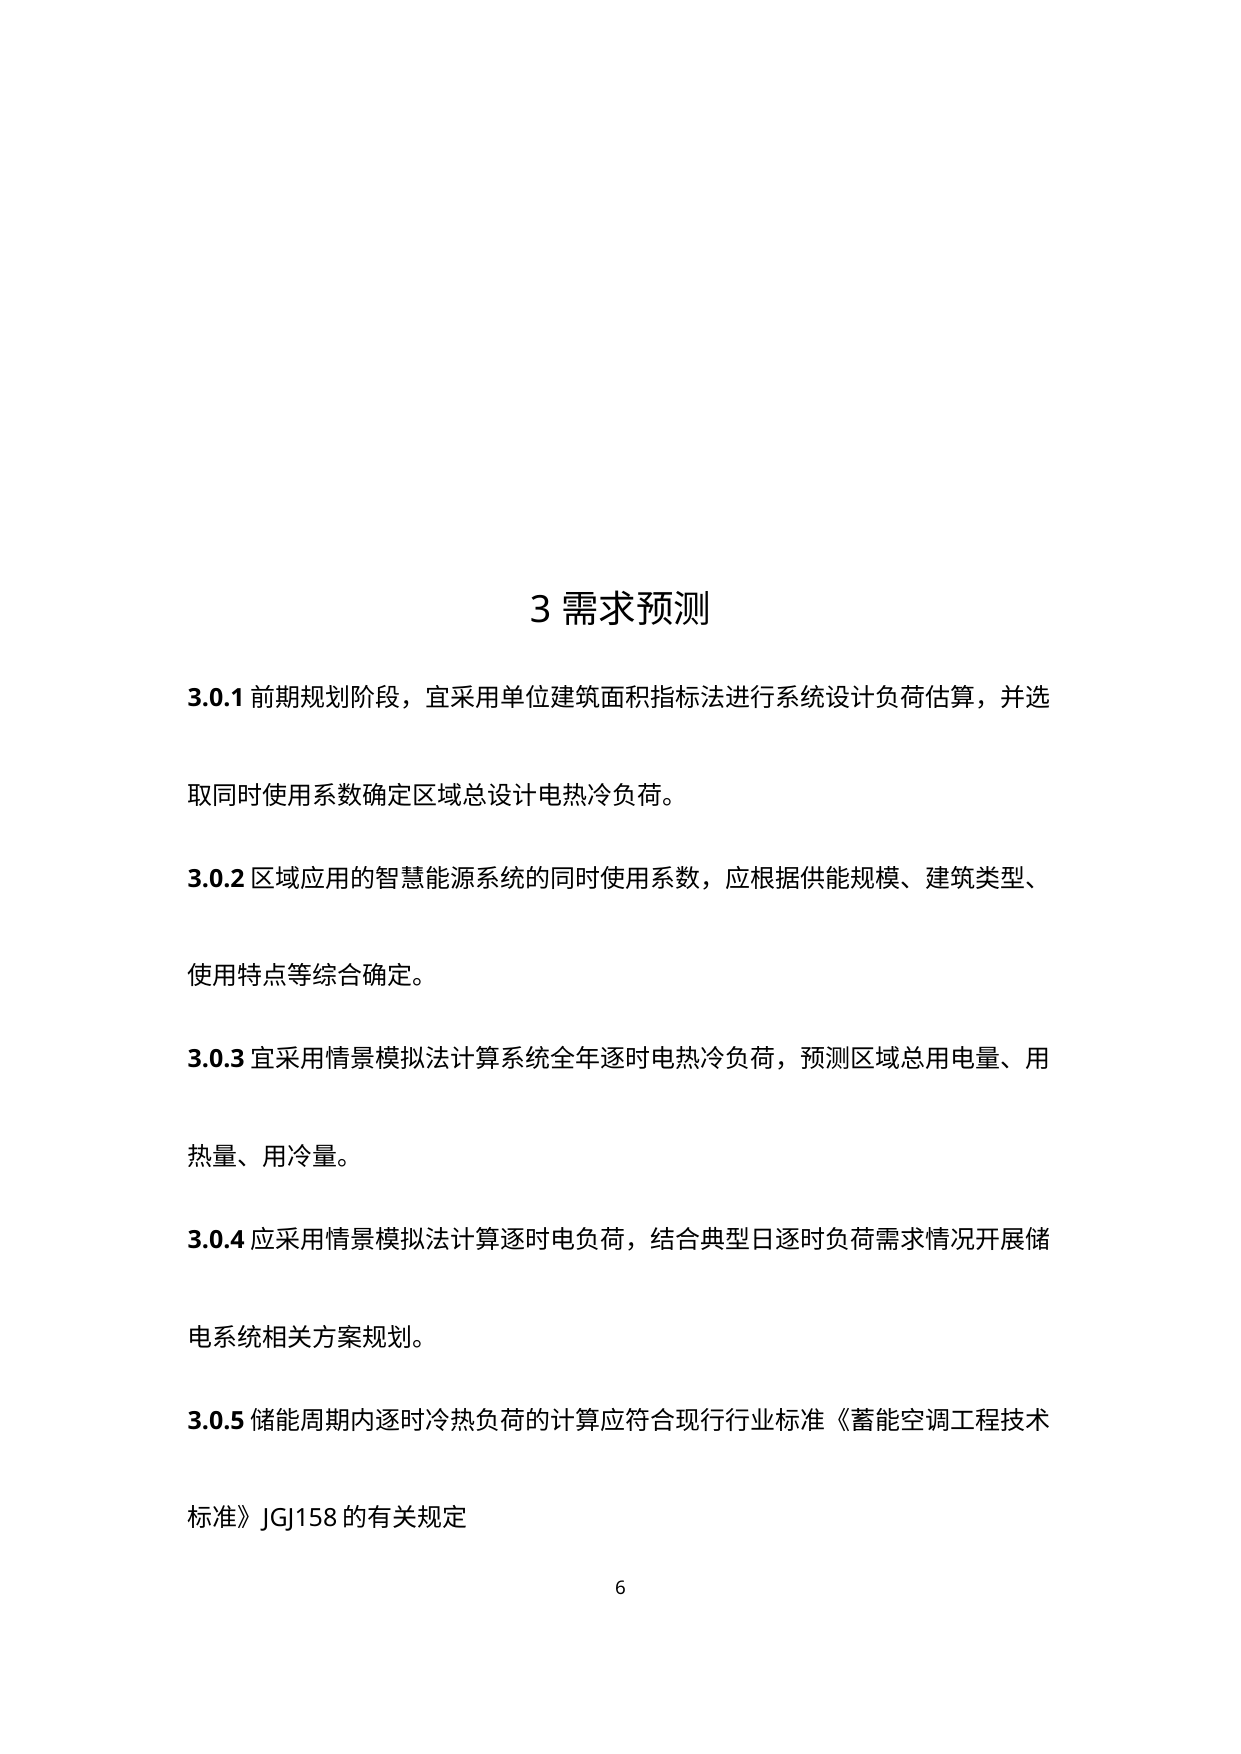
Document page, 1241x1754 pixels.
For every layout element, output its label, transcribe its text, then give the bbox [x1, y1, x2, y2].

text 3.0.4应采用情景模拟法计算逐时电负荷，结合典型日逐时负荷需求情况开展储电系统相关方案规划。 [187, 1205, 1053, 1368]
text 3.0.2区域应用的智慧能源系统的同时使用系数，应根据供能规模、建筑类型、使用特点等综合确定。 [187, 844, 1053, 1006]
text 3 需求预测 [187, 573, 1053, 638]
text 3.0.1前期规划阶段，宜采用单位建筑面积指标法进行系统设计负荷估算，并选取同时使用系数确定区域总设计电热冷负荷。 [187, 663, 1053, 826]
text 3.0.3宜采用情景模拟法计算系统全年逐时电热冷负荷，预测区域总用电量、用热量、用冷量。 [187, 1024, 1053, 1187]
text 3.0.5储能周期内逐时冷热负荷的计算应符合现行行业标准《蓄能空调工程技术标准》JGJ158的有关规定 [187, 1386, 1053, 1548]
